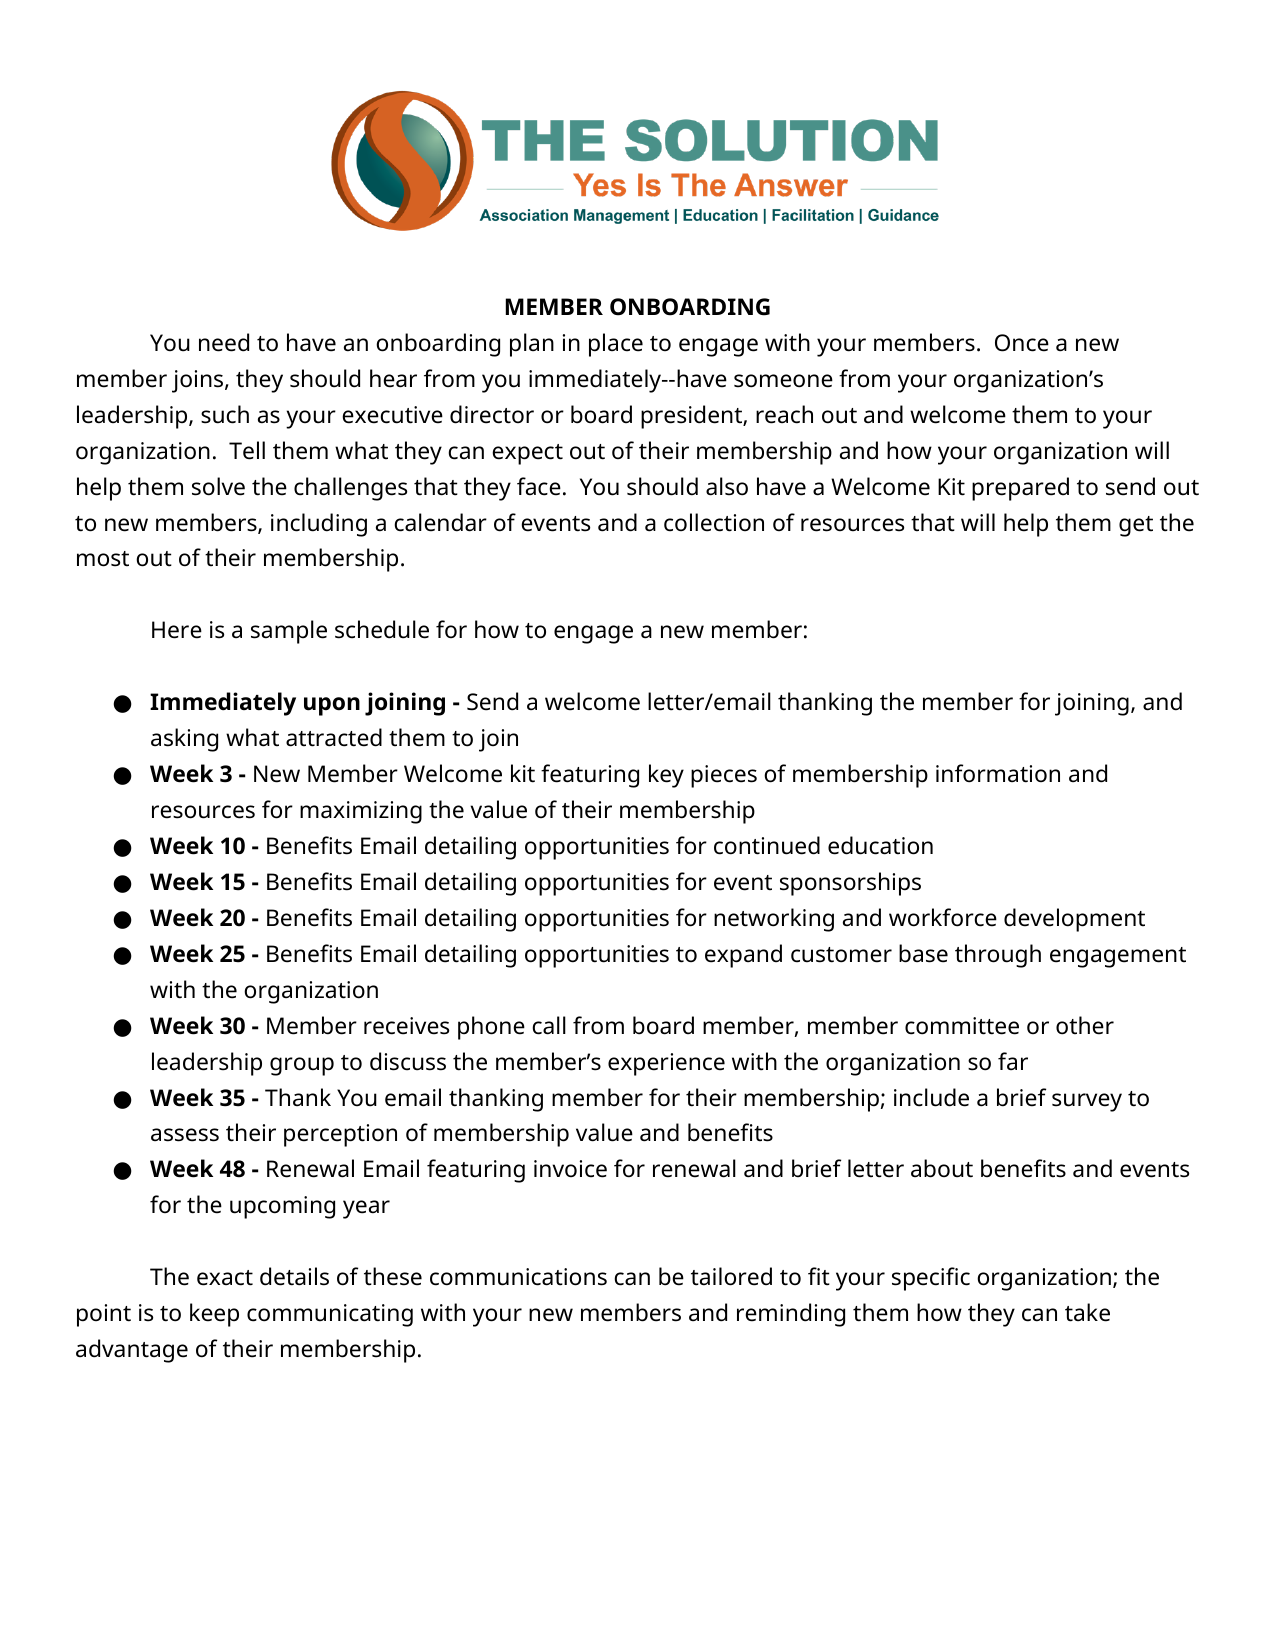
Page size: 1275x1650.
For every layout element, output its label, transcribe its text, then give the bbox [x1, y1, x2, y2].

list Week 20 - Benefits Email detailing opportunities for networking and workforce development [112, 902, 1200, 933]
text The exact details of these communications can be tailored to fit your specific organization; the point is to keep communicating with your new members and reminding them how they can take advantage of their membership. [75, 1261, 1200, 1364]
list Week 10 - Benefits Email detailing opportunities for continued education [112, 830, 1200, 861]
text MEMBER ONBOARDING [75, 291, 1200, 322]
text You need to have an onboarding plan in place to engage with your members. Once a new member joins, they should hear from you immediately--have someone from your organization’s leadership, such as your executive director or board president, reach out and welcome them to your organization. Tell them what they can expect out of their membership and how your organization will help them solve the challenges that they face. You should also have a Welcome Kit prepared to send out to new members, including a calendar of events and a collection of resources that will help them get the most out of their membership. [75, 327, 1200, 574]
list Week 30 - Member receives phone call from board member, member committee or other leadership group to discuss the member’s experience with the organization so far [112, 1009, 1200, 1077]
list Week 3 - New Member Welcome kit featuring key pieces of membership information and resources for maximizing the value of their membership [112, 758, 1200, 825]
picture [315, 75, 960, 251]
list Week 35 - Thank You email thanking member for their membership; include a brief survey to assess their perception of membership value and benefits [112, 1081, 1200, 1149]
list Week 25 - Benefits Email detailing opportunities to expand customer base through engagement with the organization [112, 938, 1200, 1005]
text Here is a sample schedule for how to engage a new member: [75, 614, 1200, 646]
list Immediately upon joining - Send a welcome letter/email thanking the member for joining, and asking what attracted them to join [112, 686, 1200, 753]
list Week 48 - Renewal Email featuring invoice for renewal and brief letter about benefits and events for the upcoming year [112, 1153, 1200, 1221]
list Week 15 - Benefits Email detailing opportunities for event sponsorships [112, 866, 1200, 897]
